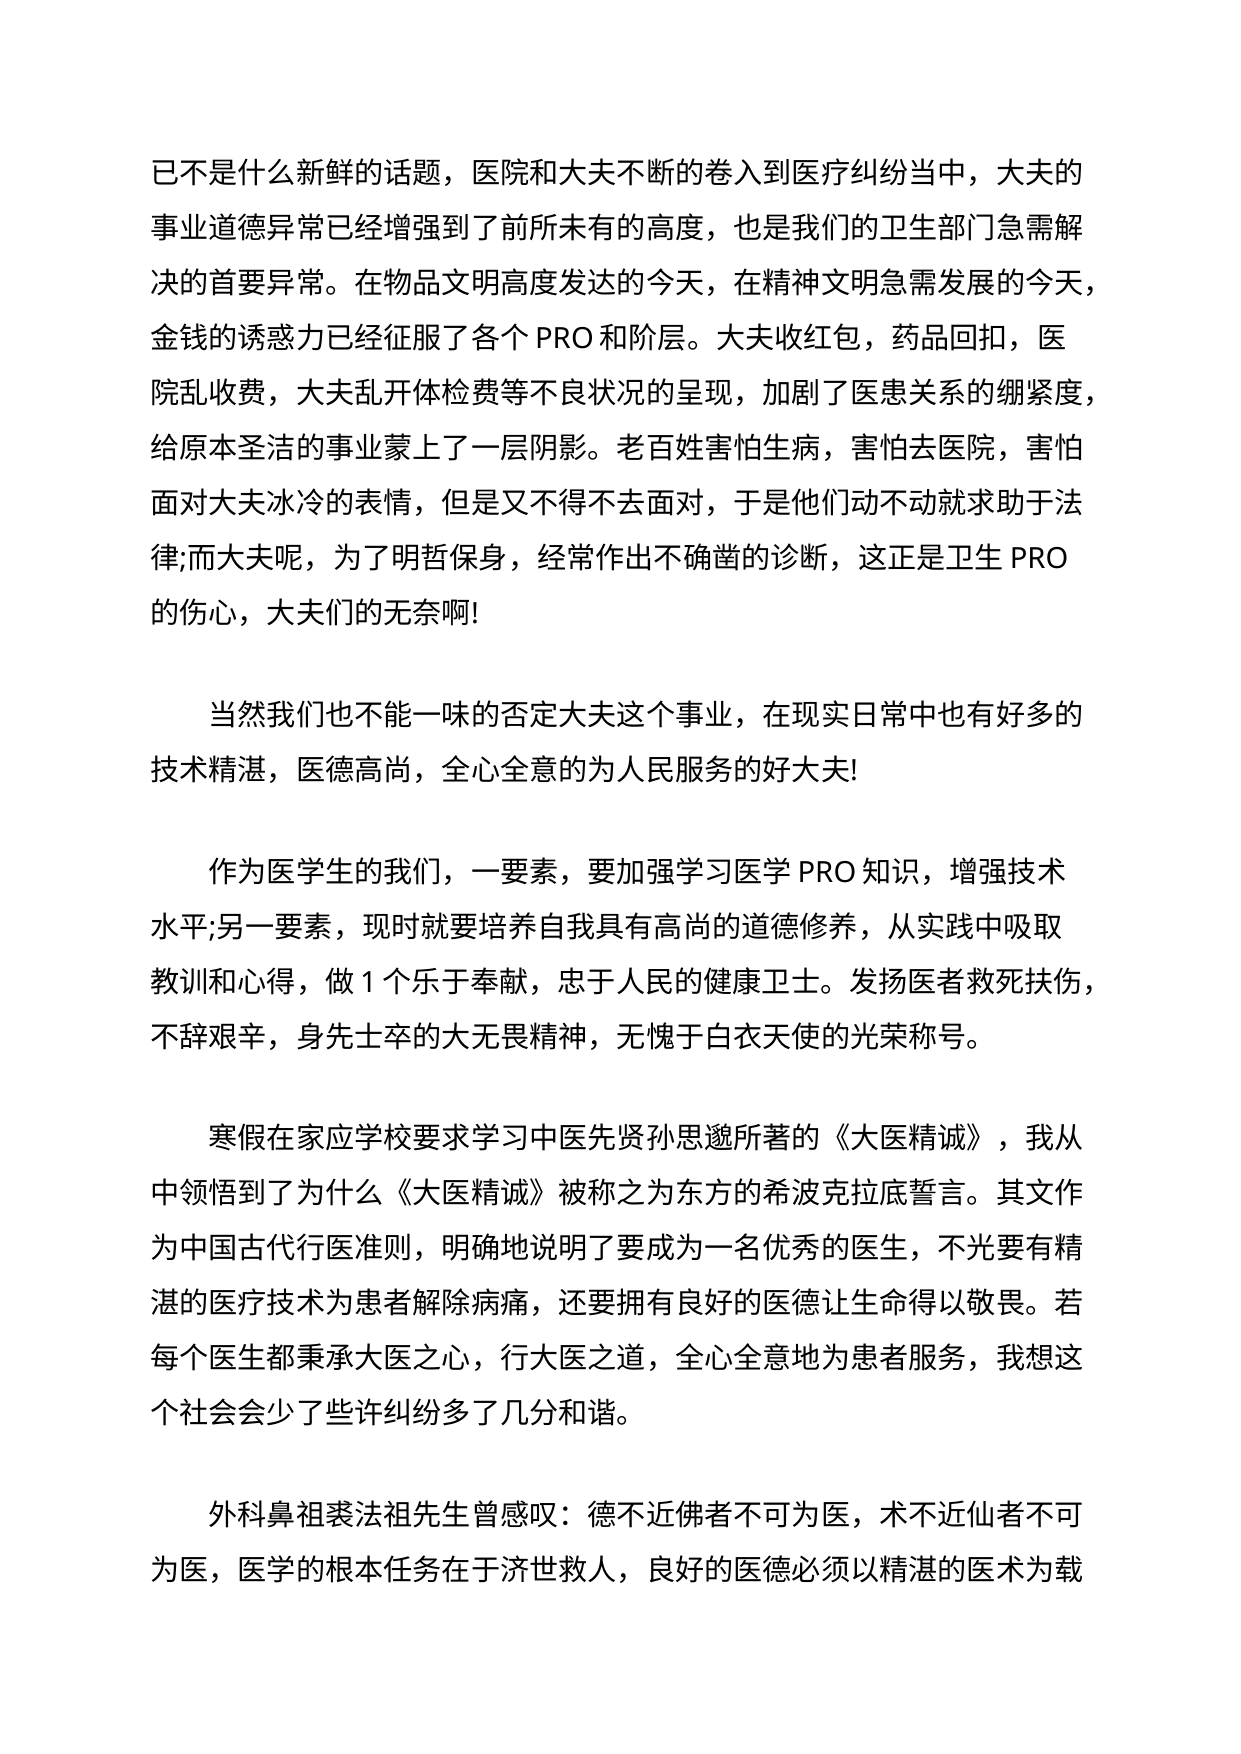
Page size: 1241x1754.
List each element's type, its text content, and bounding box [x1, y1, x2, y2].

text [150, 150, 1090, 632]
text 当然我们也不能一味的否定大夫这个事业，在现实日常中也有好多的技术精湛，医德高尚，全心全意的为人民服务的好大夫! [150, 691, 1090, 789]
text 寒假在家应学校要求学习中医先贤孙思邈所著的《大医精诚》，我从中领悟到了为什么《大医精诚》被称之为东方的希波克拉底誓言。其文作为中国古代行医准则，明确地说明了要成为一名优秀的医生，不光要有精湛的医疗技术为患者解除病痛，还要拥有良好的医德让生命得以敬畏。若每个医生都秉承大医之心，行大医之道，全心全意地为患者服务，我想这个社会会少了些许纠纷多了几分和谐。 [150, 1115, 1090, 1432]
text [150, 1491, 1090, 1588]
text 作为医学生的我们，一要素，要加强学习医学PRO知识，增强技术水平;另一要素，现时就要培养自我具有高尚的道德修养，从实践中吸取教训和心得，做1个乐于奉献，忠于人民的健康卫士。发扬医者救死扶伤，不辞艰辛，身先士卒的大无畏精神，无愧于白衣天使的光荣称号。 [150, 848, 1090, 1056]
